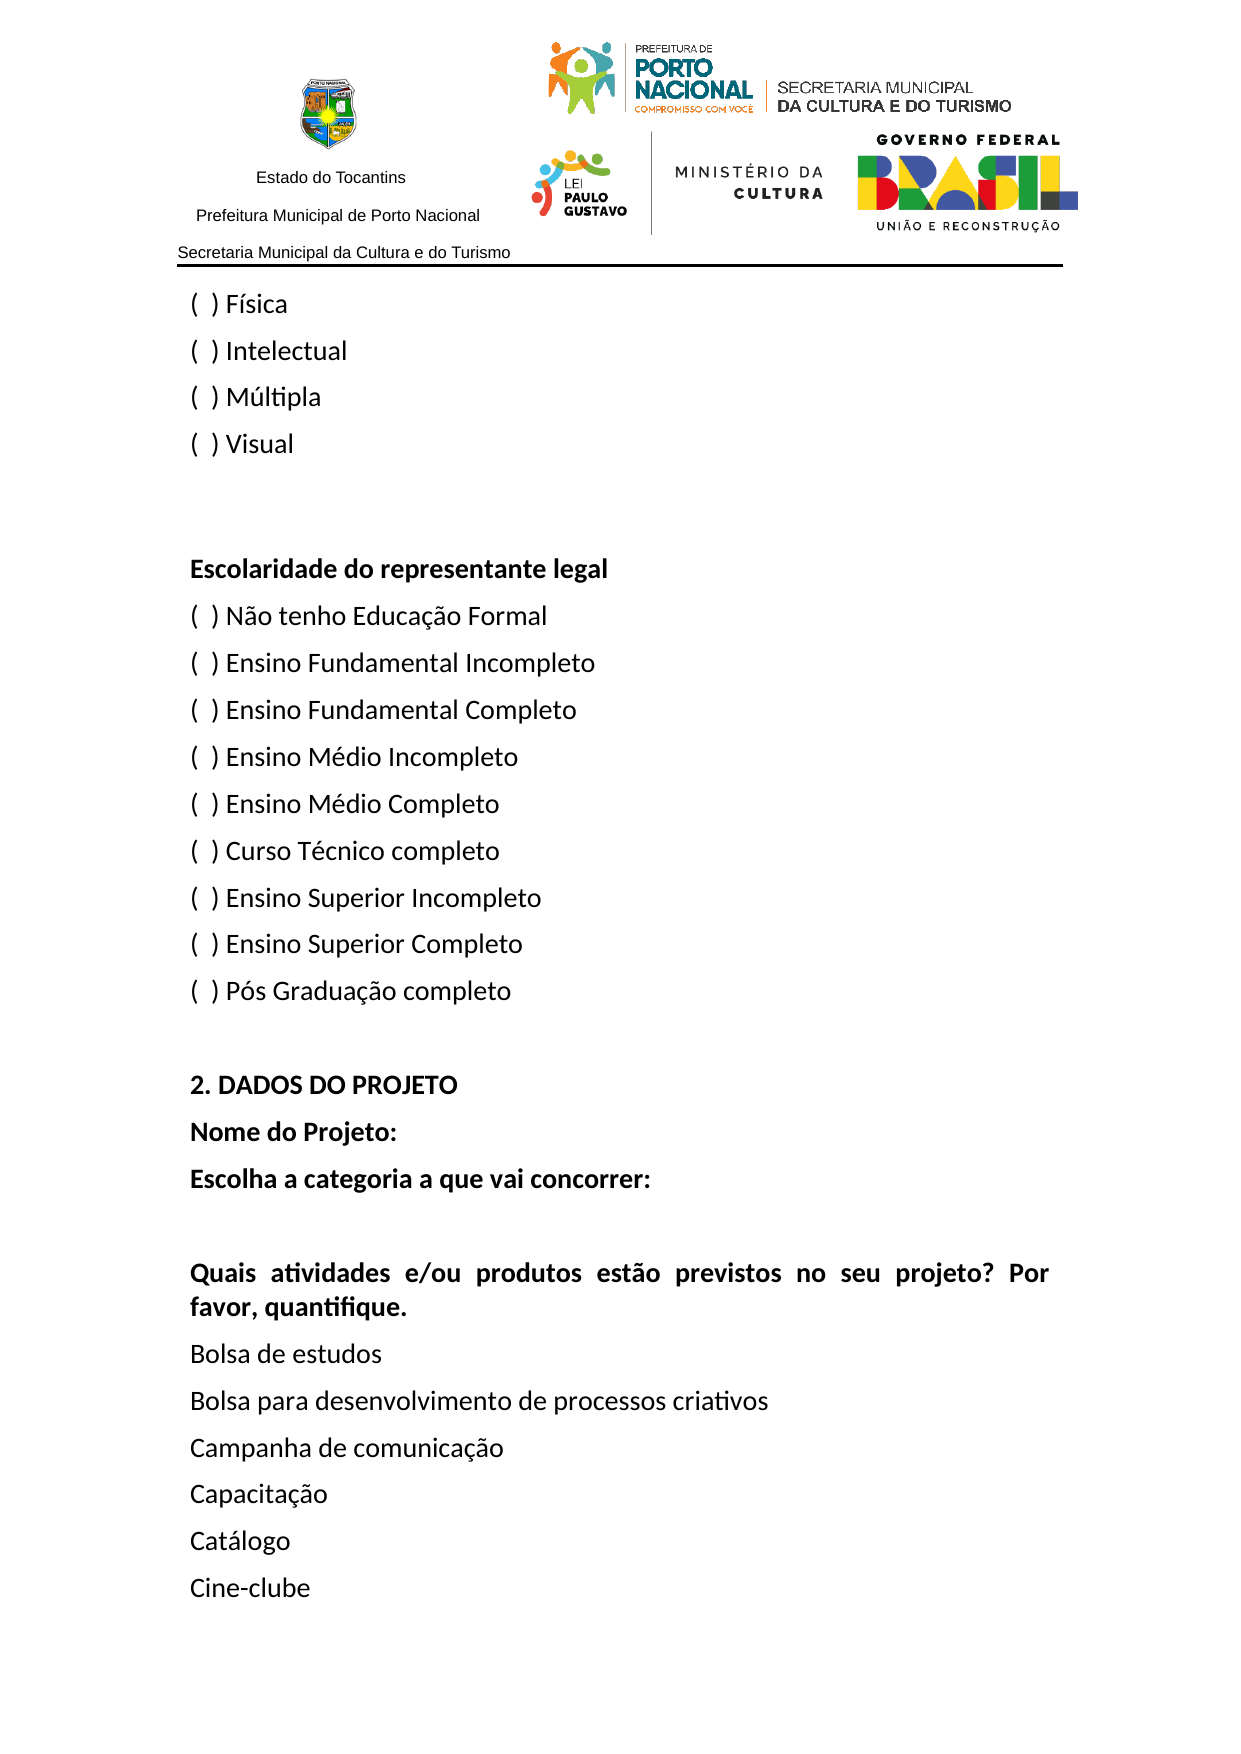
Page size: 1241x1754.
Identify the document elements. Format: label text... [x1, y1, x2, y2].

text Bolsa de estudos [190, 1336, 1051, 1370]
text Catálogo [190, 1523, 1051, 1558]
text ( ) Ensino Superior Incompleto [190, 879, 1051, 914]
text ( ) Múltipla [190, 379, 1051, 414]
text ( ) Ensino Médio Incompleto [190, 739, 1051, 773]
text Campanha de comunicação [190, 1429, 1051, 1464]
text ( ) Ensino Superior Completo [190, 926, 1051, 961]
text Quais atividades e/ou produtos estão previstos no seu projeto? Por favor, quantifique. [190, 1254, 1051, 1323]
text ( ) Ensino Médio Completo [190, 786, 1051, 820]
text ( ) Física [190, 286, 1051, 320]
text ( ) Intelectual [190, 333, 1051, 367]
text Bolsa para desenvolvimento de processos criativos [190, 1383, 1051, 1417]
text ( ) Ensino Fundamental Incompleto [190, 645, 1051, 679]
picture [507, 42, 1108, 252]
picture [296, 73, 358, 150]
text ( ) Pós Graduação completo [190, 973, 1051, 1008]
text Escolaridade do representante legal [190, 551, 1051, 586]
text Escolha a categoria a que vai concorrer: [190, 1161, 1051, 1195]
text Nome do Projeto: [190, 1114, 1051, 1148]
text ( ) Curso Técnico completo [190, 833, 1051, 867]
text ( ) Não tenho Educação Formal [190, 598, 1051, 633]
text Capacitação [190, 1476, 1051, 1511]
text 2. DADOS DO PROJETO [190, 1067, 1051, 1101]
text ( ) Ensino Fundamental Completo [190, 692, 1051, 726]
text Cine-clube [190, 1570, 1051, 1604]
text ( ) Visual [190, 426, 1051, 461]
